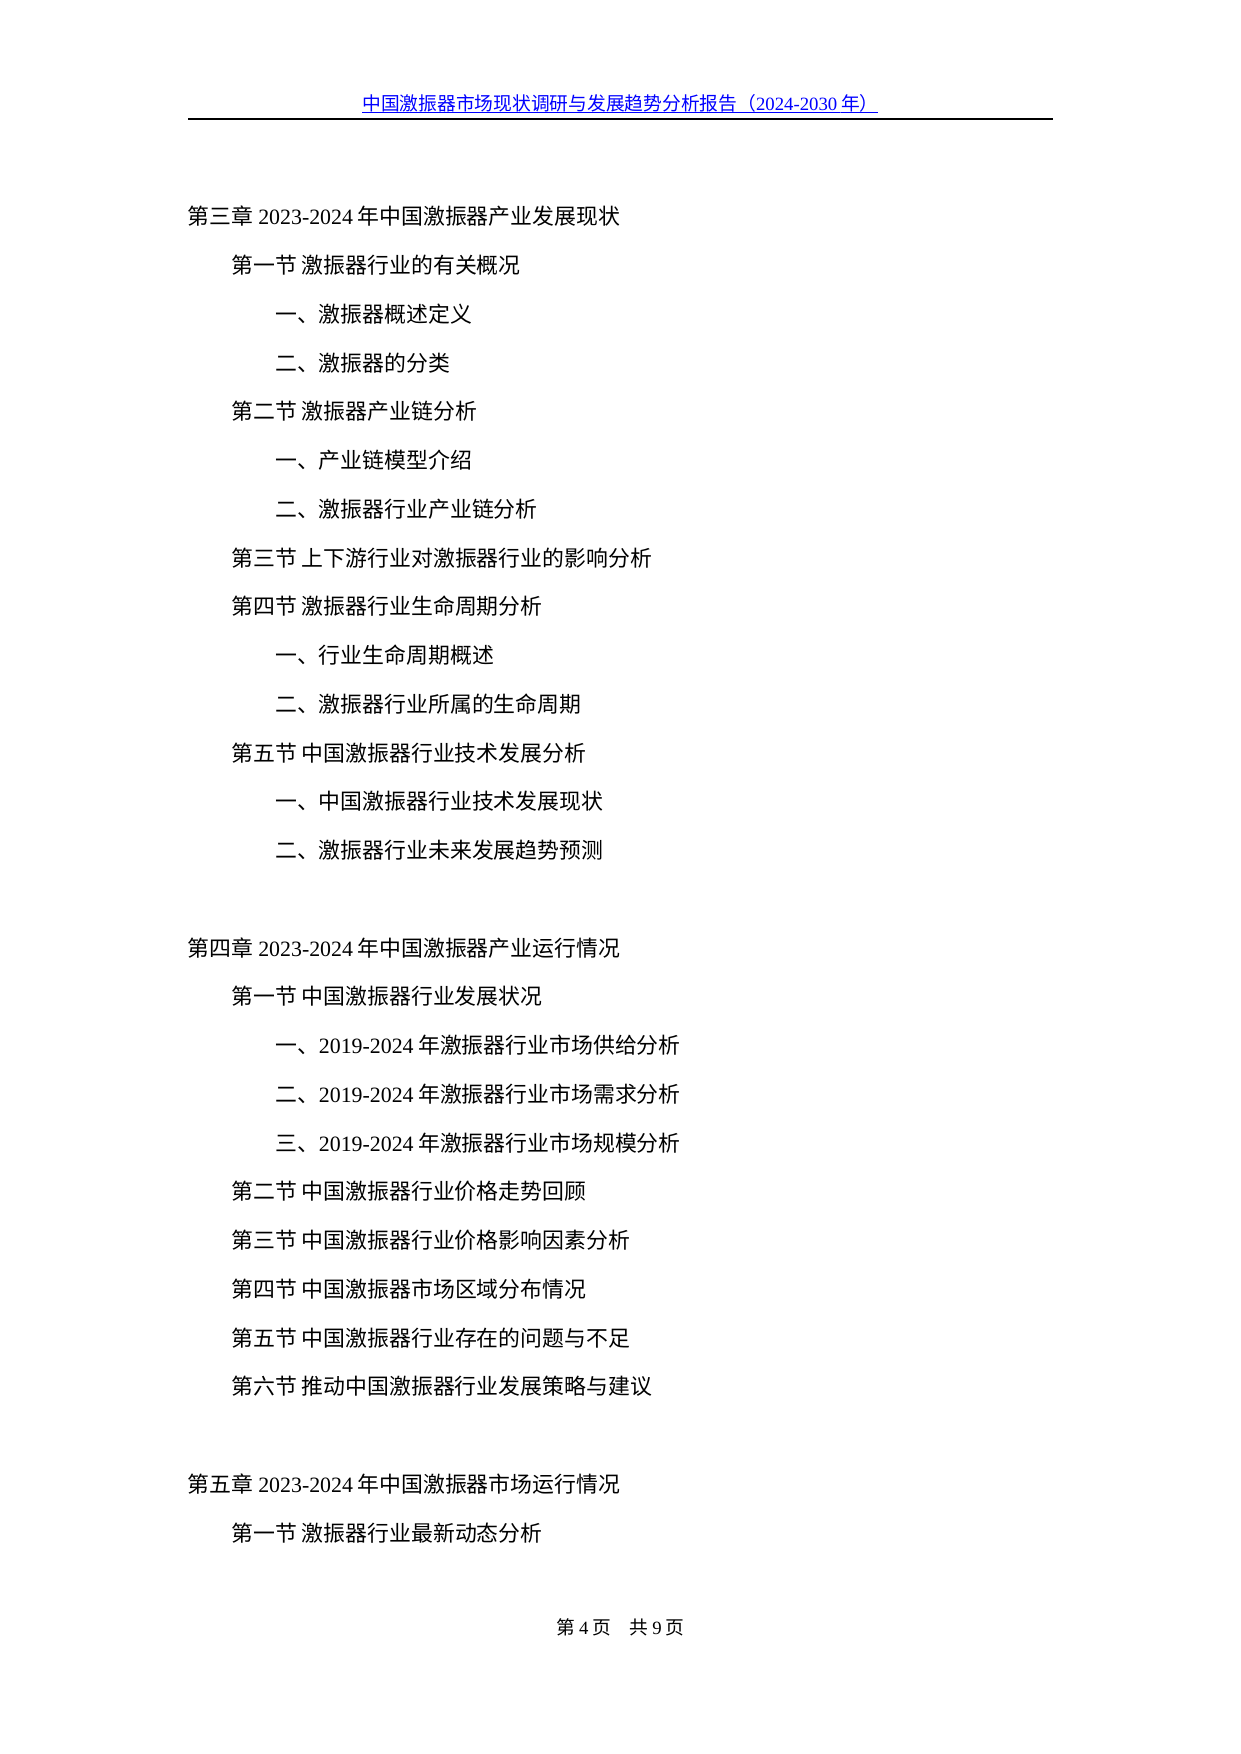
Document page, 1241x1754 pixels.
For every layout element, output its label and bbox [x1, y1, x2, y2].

text [187, 150, 1053, 1548]
